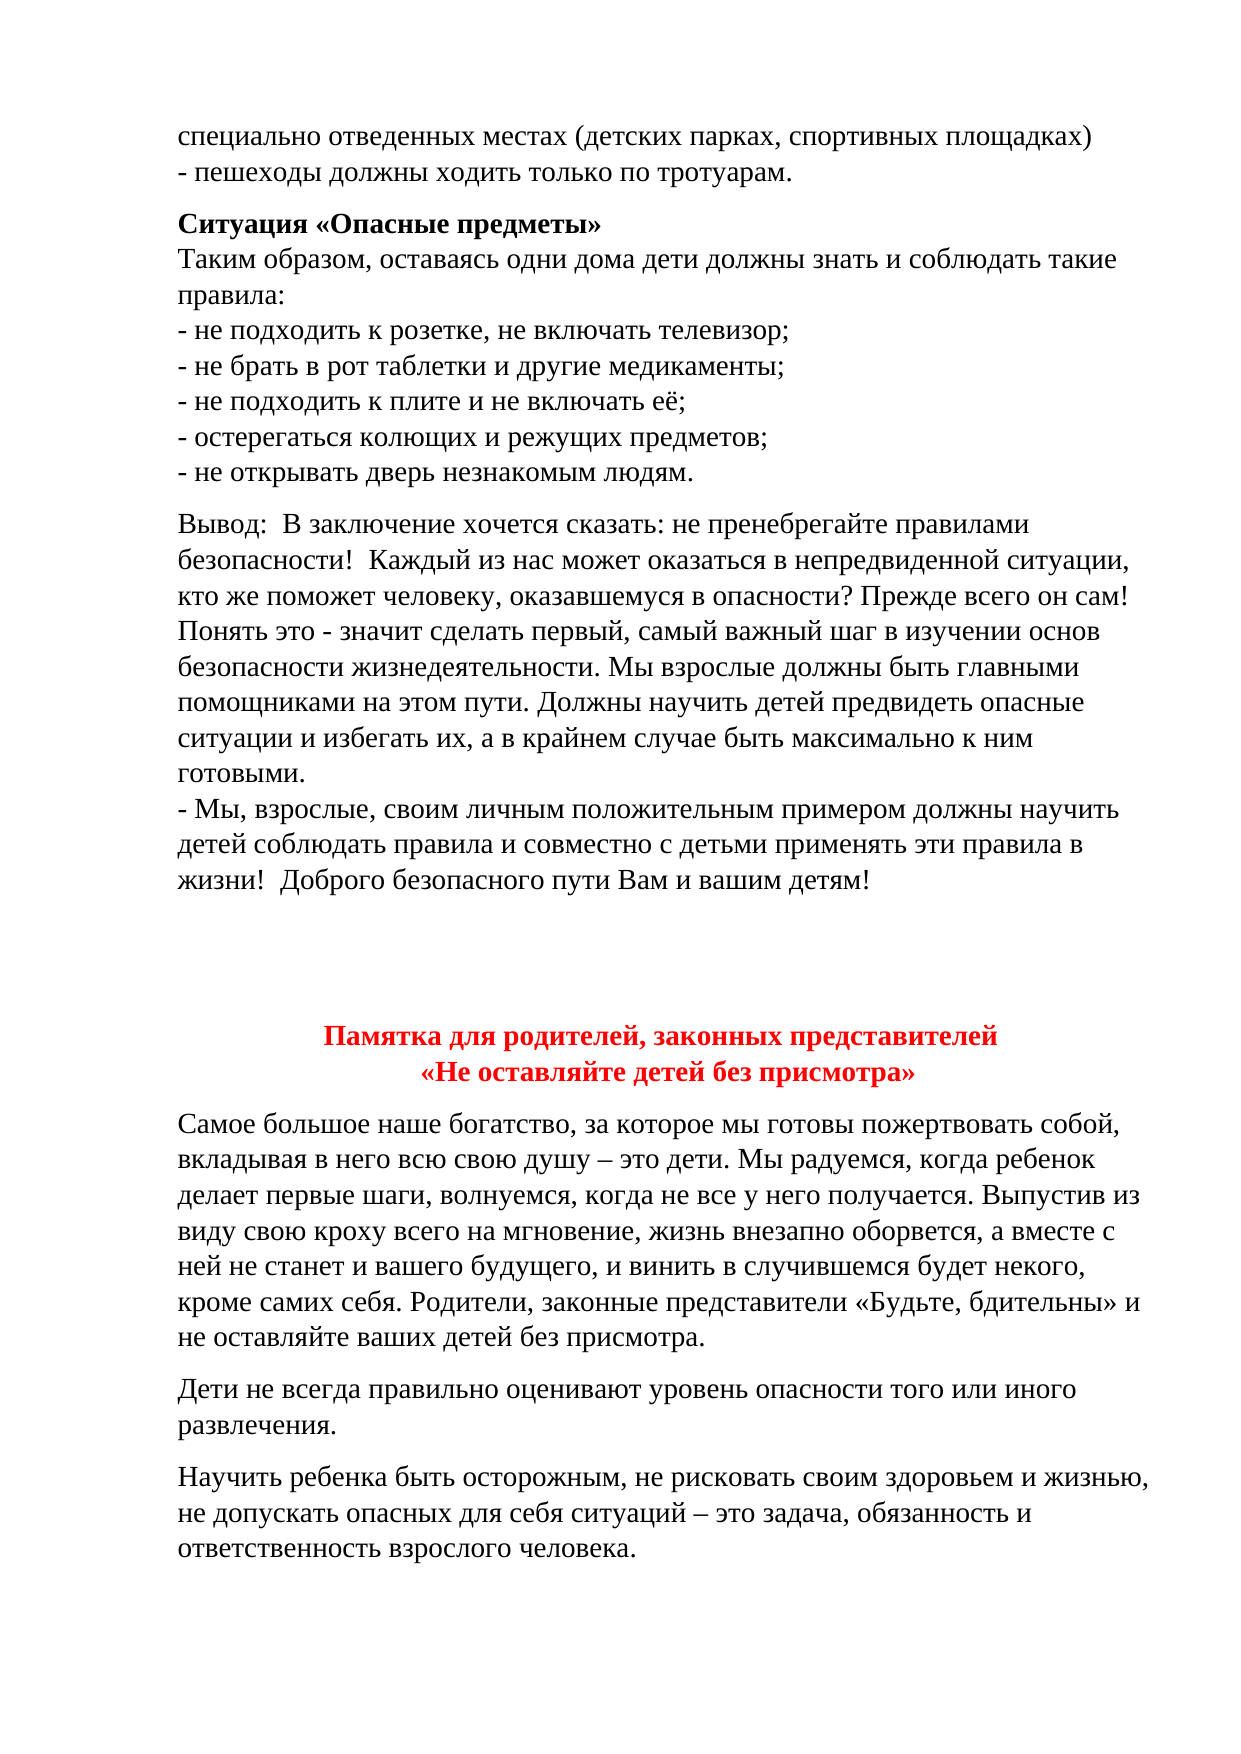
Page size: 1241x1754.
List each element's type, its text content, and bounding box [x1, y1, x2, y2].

text Ситуация «Опасные предметы» Таким образом, оставаясь одни дома дети должны знать и соблюдать такие правила: - не подходить к розетке, не включать телевизор; - не брать в рот таблетки и другие медикаменты; - не подходить к плите и не включать её; - остерегаться колющих и режущих предметов; - не открывать дверь незнакомым людям. [177, 206, 1152, 488]
text Самое большое наше богатство, за которое мы готовы пожертвовать собой, вкладывая в него всю свою душу – это дети. Мы радуемся, когда ребенок делает первые шаги, волнуемся, когда не все у него получается. Выпустив из виду свою кроху всего на мгновение, жизнь внезапно оборвется, а вместе с ней не станет и вашего будущего, и винить в случившемся будет некого, кроме самих себя. Родители, законные представители «Будьте, бдительны» и не оставляйте ваших детей без присмотра. [177, 1106, 1152, 1353]
text Вывод: В заключение хочется сказать: не пренебрегайте правилами безопасности! Каждый из нас может оказаться в непредвиденной ситуации, кто же поможет человеку, оказавшемуся в опасности? Прежде всего он сам! Понять это - значит сделать первый, самый важный шаг в изучении основ безопасности жизнедеятельности. Мы взрослые должны быть главными помощниками на этом пути. Должны научить детей предвидеть опасные ситуации и избегать их, а в крайнем случае быть максимально к ним готовыми. - Мы, взрослые, своим личным положительным примером должны научить детей соблюдать правила и совместно с детьми применять эти правила в жизни! Доброго безопасного пути Вам и вашим детям! [177, 507, 1152, 895]
text Памятка для родителей, законных представителей «Не оставляйте детей без присмотра» [177, 1018, 1152, 1087]
text Дети не всегда правильно оценивают уровень опасности того или иного развлечения. [177, 1371, 1152, 1441]
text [177, 118, 1152, 187]
text Научить ребенка быть осторожным, не рисковать своим здоровьем и жизнью, не допускать опасных для себя ситуаций – это задача, обязанность и ответственность взрослого человека. [177, 1459, 1152, 1564]
